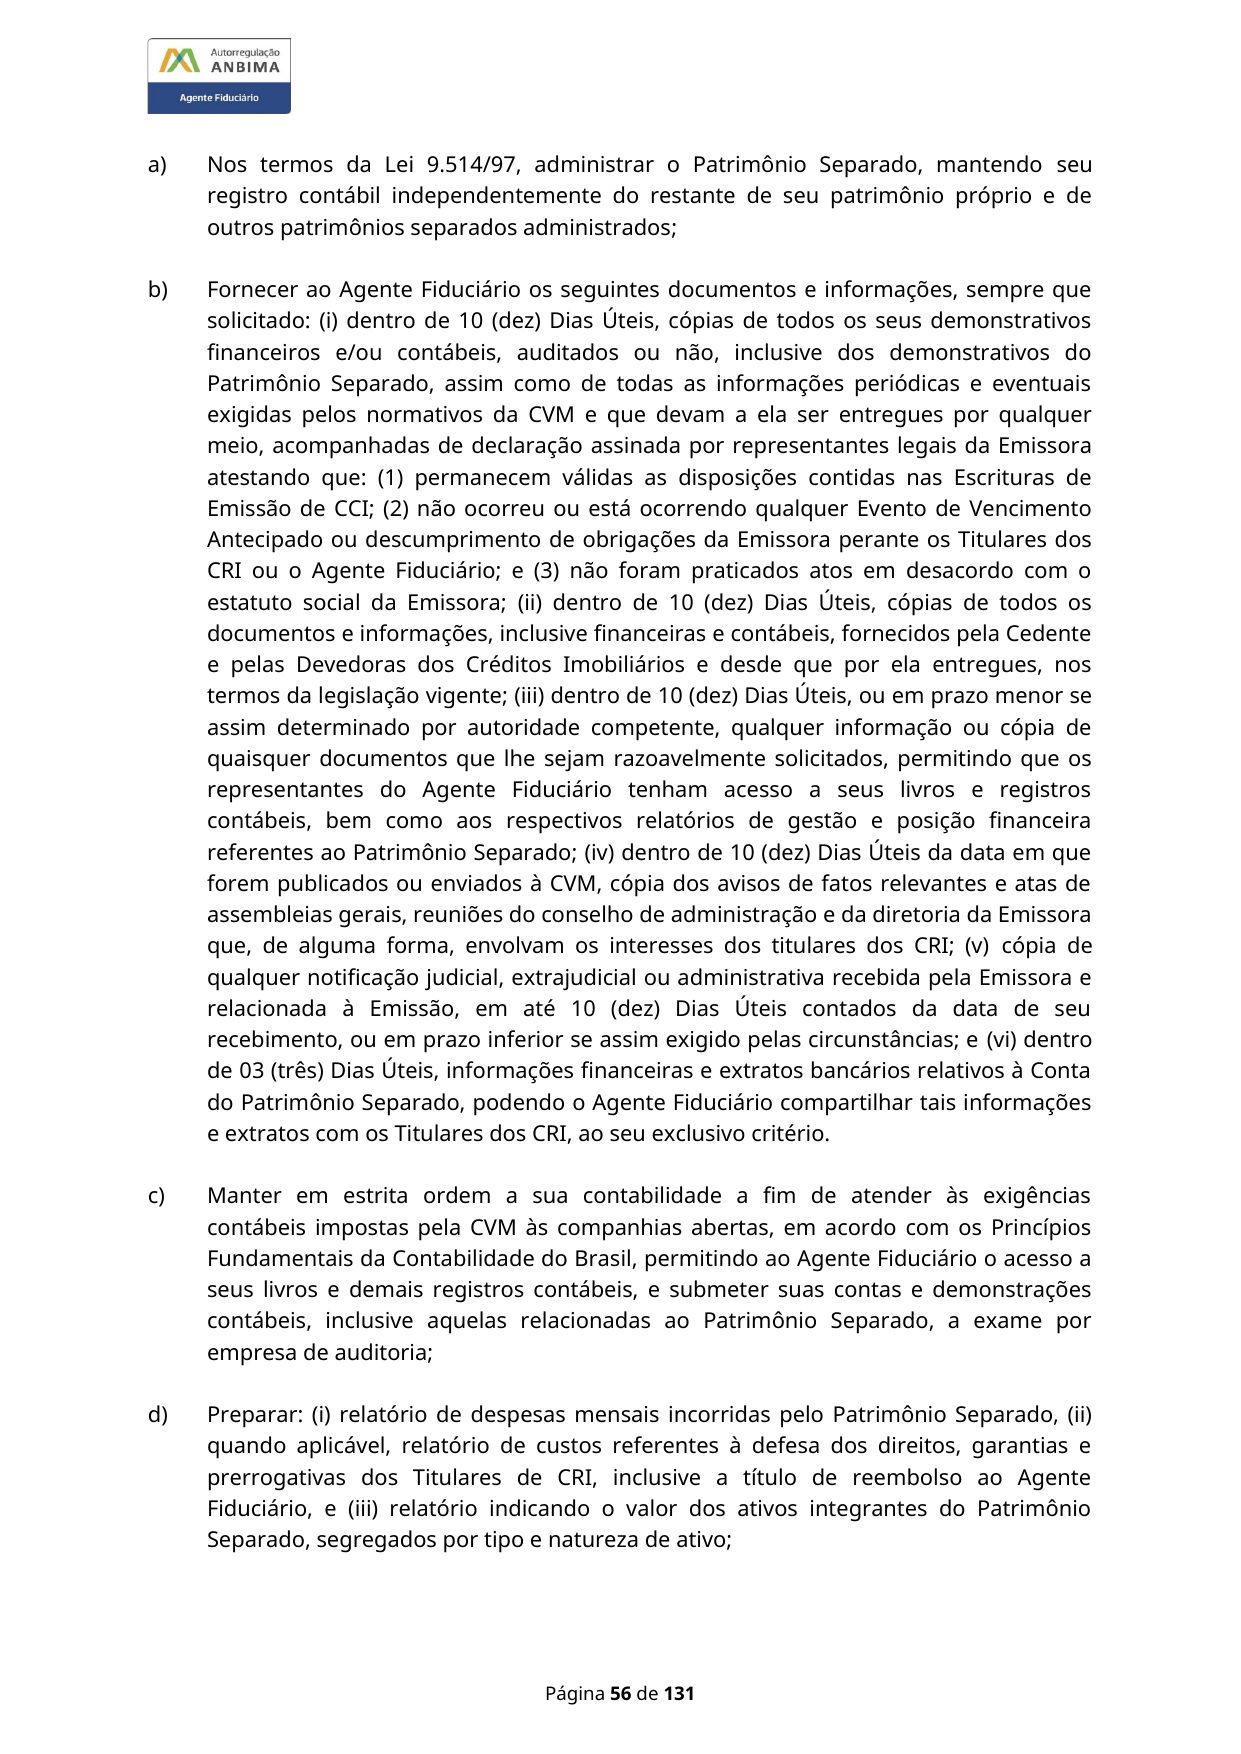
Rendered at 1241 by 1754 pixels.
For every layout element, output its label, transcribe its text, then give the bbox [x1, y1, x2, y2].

list Fornecer ao Agente Fiduciário os seguintes documentos e informações, sempre que solicitado: (i) dentro de 10 (dez) Dias Úteis, cópias de todos os seus demonstrativos financeiros e/ou contábeis, auditados ou não, inclusive dos demonstrativos do Patrimônio Separado, assim como de todas as informações periódicas e eventuais exigidas pelos normativos da CVM e que devam a ela ser entregues por qualquer meio, acompanhadas de declaração assinada por representantes legais da Emissora atestando que: (1) permanecem válidas as disposições contidas nas Escrituras de Emissão de CCI; (2) não ocorreu ou está ocorrendo qualquer Evento de Vencimento Antecipado ou descumprimento de obrigações da Emissora perante os Titulares dos CRI ou o Agente Fiduciário; e (3) não foram praticados atos em desacordo com o estatuto social da Emissora; (ii) dentro de 10 (dez) Dias Úteis, cópias de todos os documentos e informações, inclusive financeiras e contábeis, fornecidos pela Cedente e pelas Devedoras dos Créditos Imobiliários e desde que por ela entregues, nos termos da legislação vigente; (iii) dentro de 10 (dez) Dias Úteis, ou em prazo menor se assim determinado por autoridade competente, qualquer informação ou cópia de quaisquer documentos que lhe sejam razoavelmente solicitados, permitindo que os representantes do Agente Fiduciário tenham acesso a seus livros e registros contábeis, bem como aos respectivos relatórios de gestão e posição financeira referentes ao Patrimônio Separado; (iv) dentro de 10 (dez) Dias Úteis da data em que forem publicados ou enviados à CVM, cópia dos avisos de fatos relevantes e atas de assembleias gerais, reuniões do conselho de administração e da diretoria da Emissora que, de alguma forma, envolvam os interesses dos titulares dos CRI; (v) cópia de qualquer notificação judicial, extrajudicial ou administrativa recebida pela Emissora e relacionada à Emissão, em até 10 (dez) Dias Úteis contados da data de seu recebimento, ou em prazo inferior se assim exigido pelas circunstâncias; e (vi) dentro de 03 (três) Dias Úteis, informações financeiras e extratos bancários relativos à Conta do Patrimônio Separado, podendo o Agente Fiduciário compartilhar tais informações e extratos com os Titulares dos CRI, ao seu exclusivo critério. [148, 273, 1093, 1148]
list Preparar: (i) relatório de despesas mensais incorridas pelo Patrimônio Separado, (ii) quando aplicável, relatório de custos referentes à defesa dos direitos, garantias e prerrogativas dos Titulares de CRI, inclusive a título de reembolso ao Agente Fiduciário, e (iii) relatório indicando o valor dos ativos integrantes do Patrimônio Separado, segregados por tipo e natureza de ativo; [148, 1398, 1093, 1554]
list Manter em estrita ordem a sua contabilidade a fim de atender às exigências contábeis impostas pela CVM às companhias abertas, em acordo com os Princípios Fundamentais da Contabilidade do Brasil, permitindo ao Agente Fiduciário o acesso a seus livros e demais registros contábeis, e submeter suas contas e demonstrações contábeis, inclusive aquelas relacionadas ao Patrimônio Separado, a exame por empresa de auditoria; [148, 1179, 1093, 1366]
picture [147, 38, 291, 114]
list Nos termos da Lei 9.514/97, administrar o Patrimônio Separado, mantendo seu registro contábil independentemente do restante de seu patrimônio próprio e de outros patrimônios separados administrados; [148, 148, 1093, 241]
